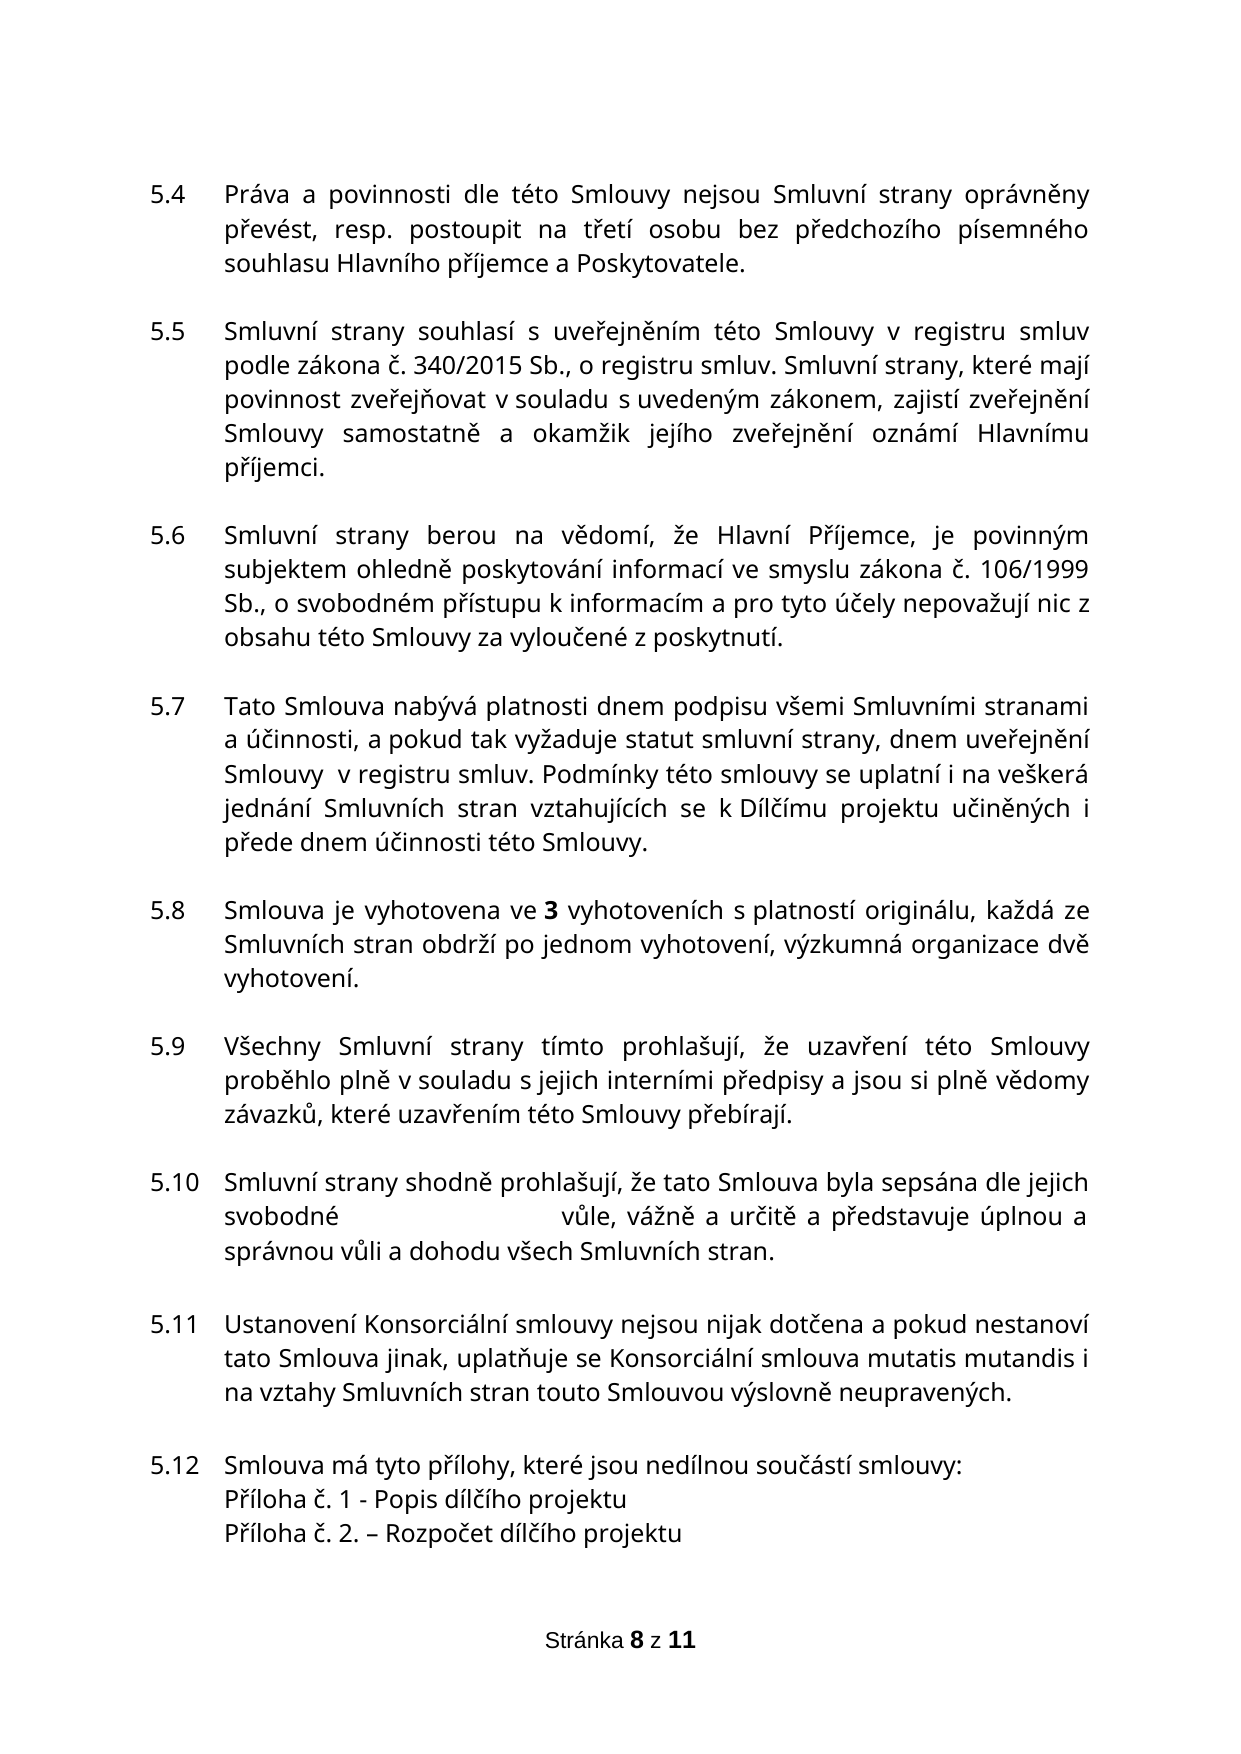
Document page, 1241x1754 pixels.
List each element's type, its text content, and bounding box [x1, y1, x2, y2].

text Příloha č. 2. – Rozpočet dílčího projektu [224, 1516, 1090, 1550]
list Ustanovení Konsorciální smlouvy nejsou nijak dotčena a pokud nestanoví tato Smlouva jinak, uplatňuje se Konsorciální smlouva mutatis mutandis i na vztahy Smluvních stran touto Smlouvou výslovně neupravených. [150, 1306, 1090, 1408]
list Smluvní strany souhlasí s uveřejněním této Smlouvy v registru smluv podle zákona č. 340/2015 Sb., o registru smluv. Smluvní strany, které mají povinnost zveřejňovat v souladu s uvedeným zákonem, zajistí zveřejnění Smlouvy samostatně a okamžik jejího zveřejnění oznámí Hlavnímu příjemci. [150, 313, 1090, 484]
list Smlouva má tyto přílohy, které jsou nedílnou součástí smlouvy: [150, 1448, 1090, 1482]
list Smluvní strany berou na vědomí, že Hlavní Příjemce, je povinným subjektem ohledně poskytování informací ve smyslu zákona č. 106/1999 Sb., o svobodném přístupu k informacím a pro tyto účely nepovažují nic z obsahu této Smlouvy za vyloučené z poskytnutí. [150, 518, 1090, 654]
text Příloha č. 1 - Popis dílčího projektu [224, 1482, 1090, 1516]
list Všechny Smluvní strany tímto prohlašují, že uzavření této Smlouvy proběhlo plně v souladu s jejich interními předpisy a jsou si plně vědomy závazků, které uzavřením této Smlouvy přebírají. [150, 1029, 1090, 1131]
list Tato Smlouva nabývá platnosti dnem podpisu všemi Smluvními stranami a účinnosti, a pokud tak vyžaduje statut smluvní strany, dnem uveřejnění Smlouvy v registru smluv. Podmínky této smlouvy se uplatní i na veškerá jednání Smluvních stran vztahujících se k Dílčímu projektu učiněných i přede dnem účinnosti této Smlouvy. [150, 688, 1090, 858]
list Práva a povinnosti dle této Smlouvy nejsou Smluvní strany oprávněny převést, resp. postoupit na třetí osobu bez předchozího písemného souhlasu Hlavního příjemce a Poskytovatele. [150, 177, 1090, 279]
list Smluvní strany shodně prohlašují, že tato Smlouva byla sepsána dle jejich svobodné vůle, vážně a určitě a představuje úplnou a správnou vůli a dohodu všech Smluvních stran. [150, 1165, 1090, 1267]
list Smlouva je vyhotovena ve 3 vyhotoveních s platností originálu, každá ze Smluvních stran obdrží po jednom vyhotovení, výzkumná organizace dvě vyhotovení. [150, 892, 1090, 995]
